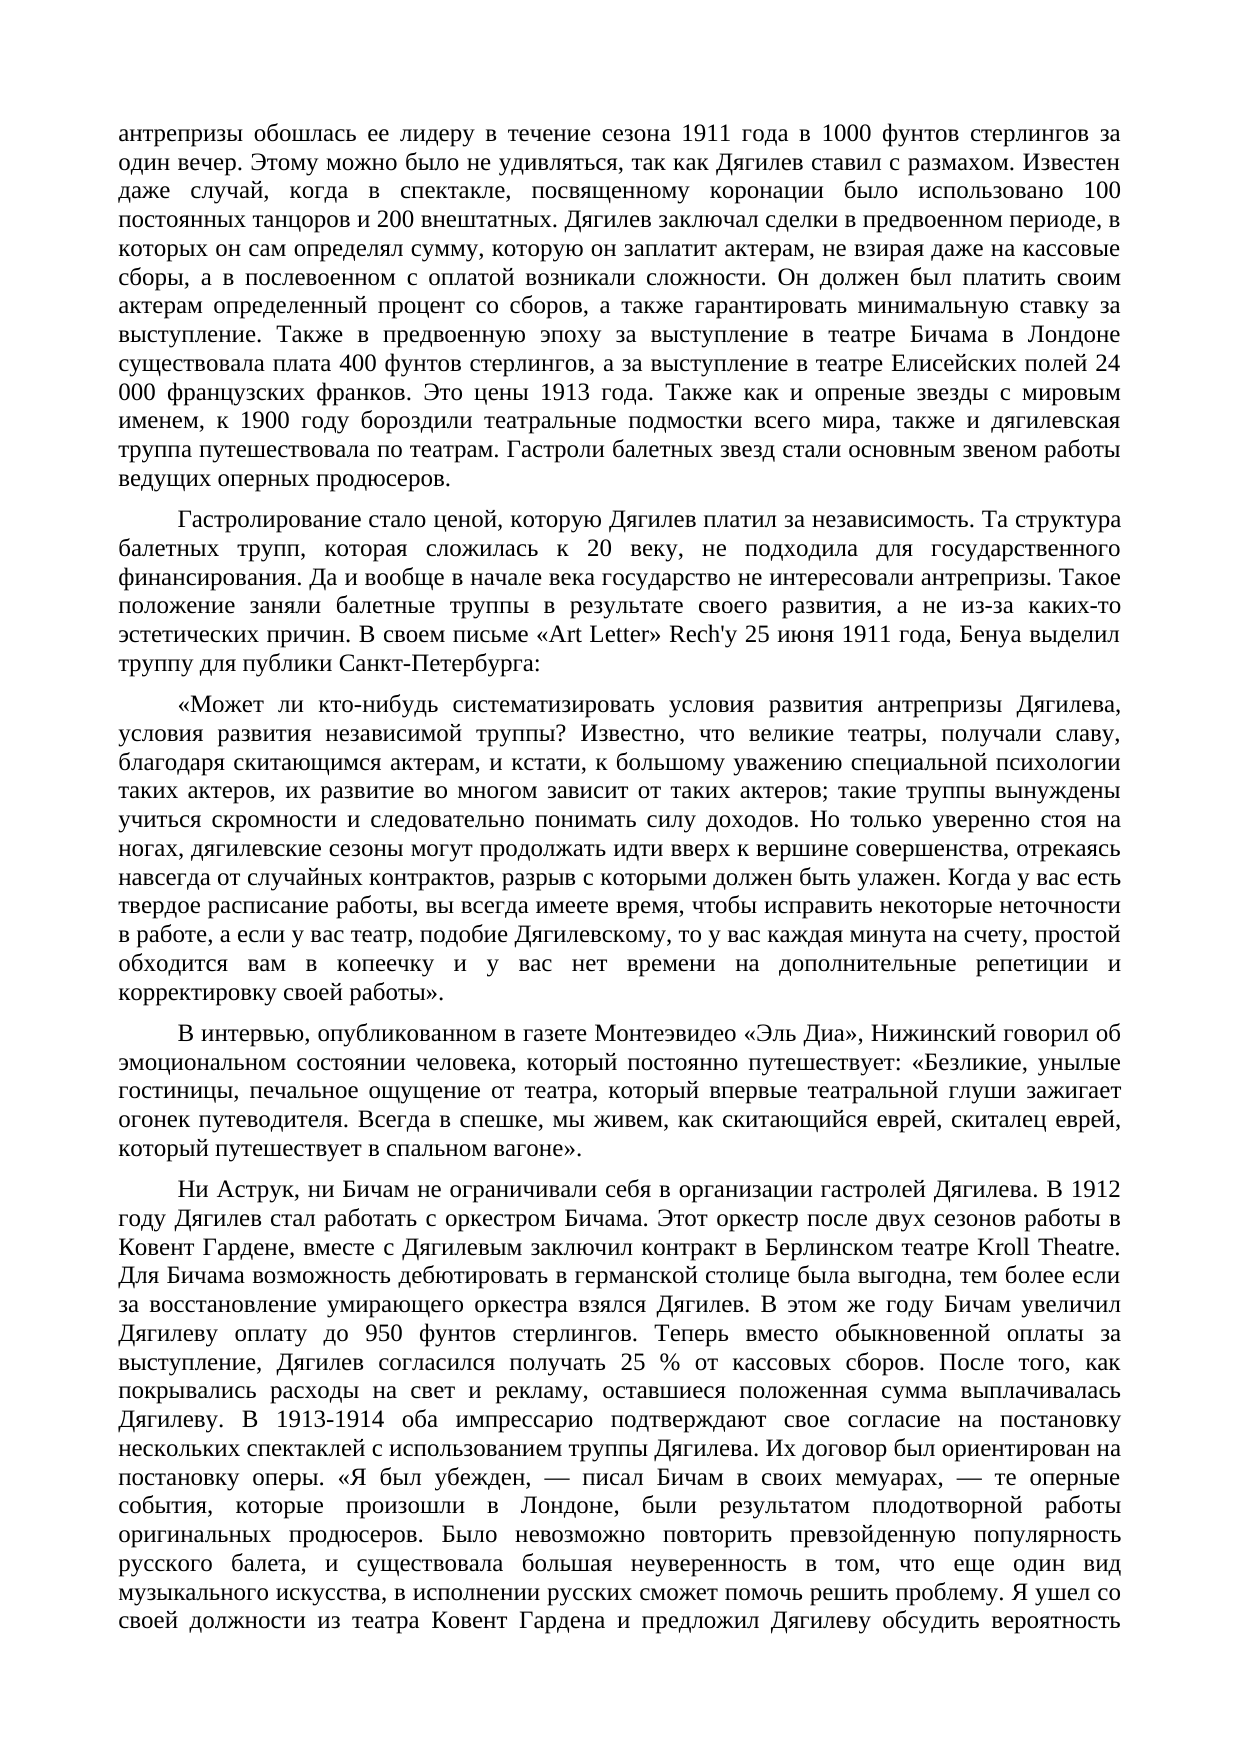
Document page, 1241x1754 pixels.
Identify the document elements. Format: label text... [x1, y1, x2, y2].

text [118, 118, 1122, 492]
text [118, 1174, 1122, 1634]
text В интервью, опубликованном в газете Монтеэвидео «Эль Диа», Нижинский говорил об эмоциональном состоянии человека, который постоянно путешествует: «Безликие, унылые гостиницы, печальное ощущение от театра, который впервые театральной глуши зажигает огонек путеводителя. Всегда в спешке, мы живем, как скитающийся еврей, скиталец еврей, который путешествует в спальном вагоне». [118, 1018, 1122, 1162]
text «Может ли кто-нибудь систематизировать условия развития антрепризы Дягилева, условия развития независимой труппы? Известно, что великие театры, получали славу, благодаря скитающимся актерам, и кстати, к большому уважению специальной психологии таких актеров, их развитие во многом зависит от таких актеров; такие труппы вынуждены учиться скромности и следовательно понимать силу доходов. Но только уверенно стоя на ногах, дягилевские сезоны могут продолжать идти вверх к вершине совершенства, отрекаясь навсегда от случайных контрактов, разрыв с которыми должен быть улажен. Когда у вас есть твердое расписание работы, вы всегда имеете время, чтобы исправить некоторые неточности в работе, а если у вас театр, подобие Дягилевскому, то у вас каждая минута на счету, простой обходится вам в копеечку и у вас нет времени на дополнительные репетиции и корректировку своей работы». [118, 689, 1122, 1006]
text Гастролирование стало ценой, которую Дягилев платил за независимость. Та структура балетных трупп, которая сложилась к 20 веку, не подходила для государственного финансирования. Да и вообще в начале века государство не интересовали антрепризы. Такое положение заняли балетные труппы в результате своего развития, а не из-за каких-то эстетических причин. В своем письме «Art Letter» Rech'у 25 июня 1911 года, Бенуа выделил труппу для публики Санкт-Петербурга: [118, 504, 1122, 677]
